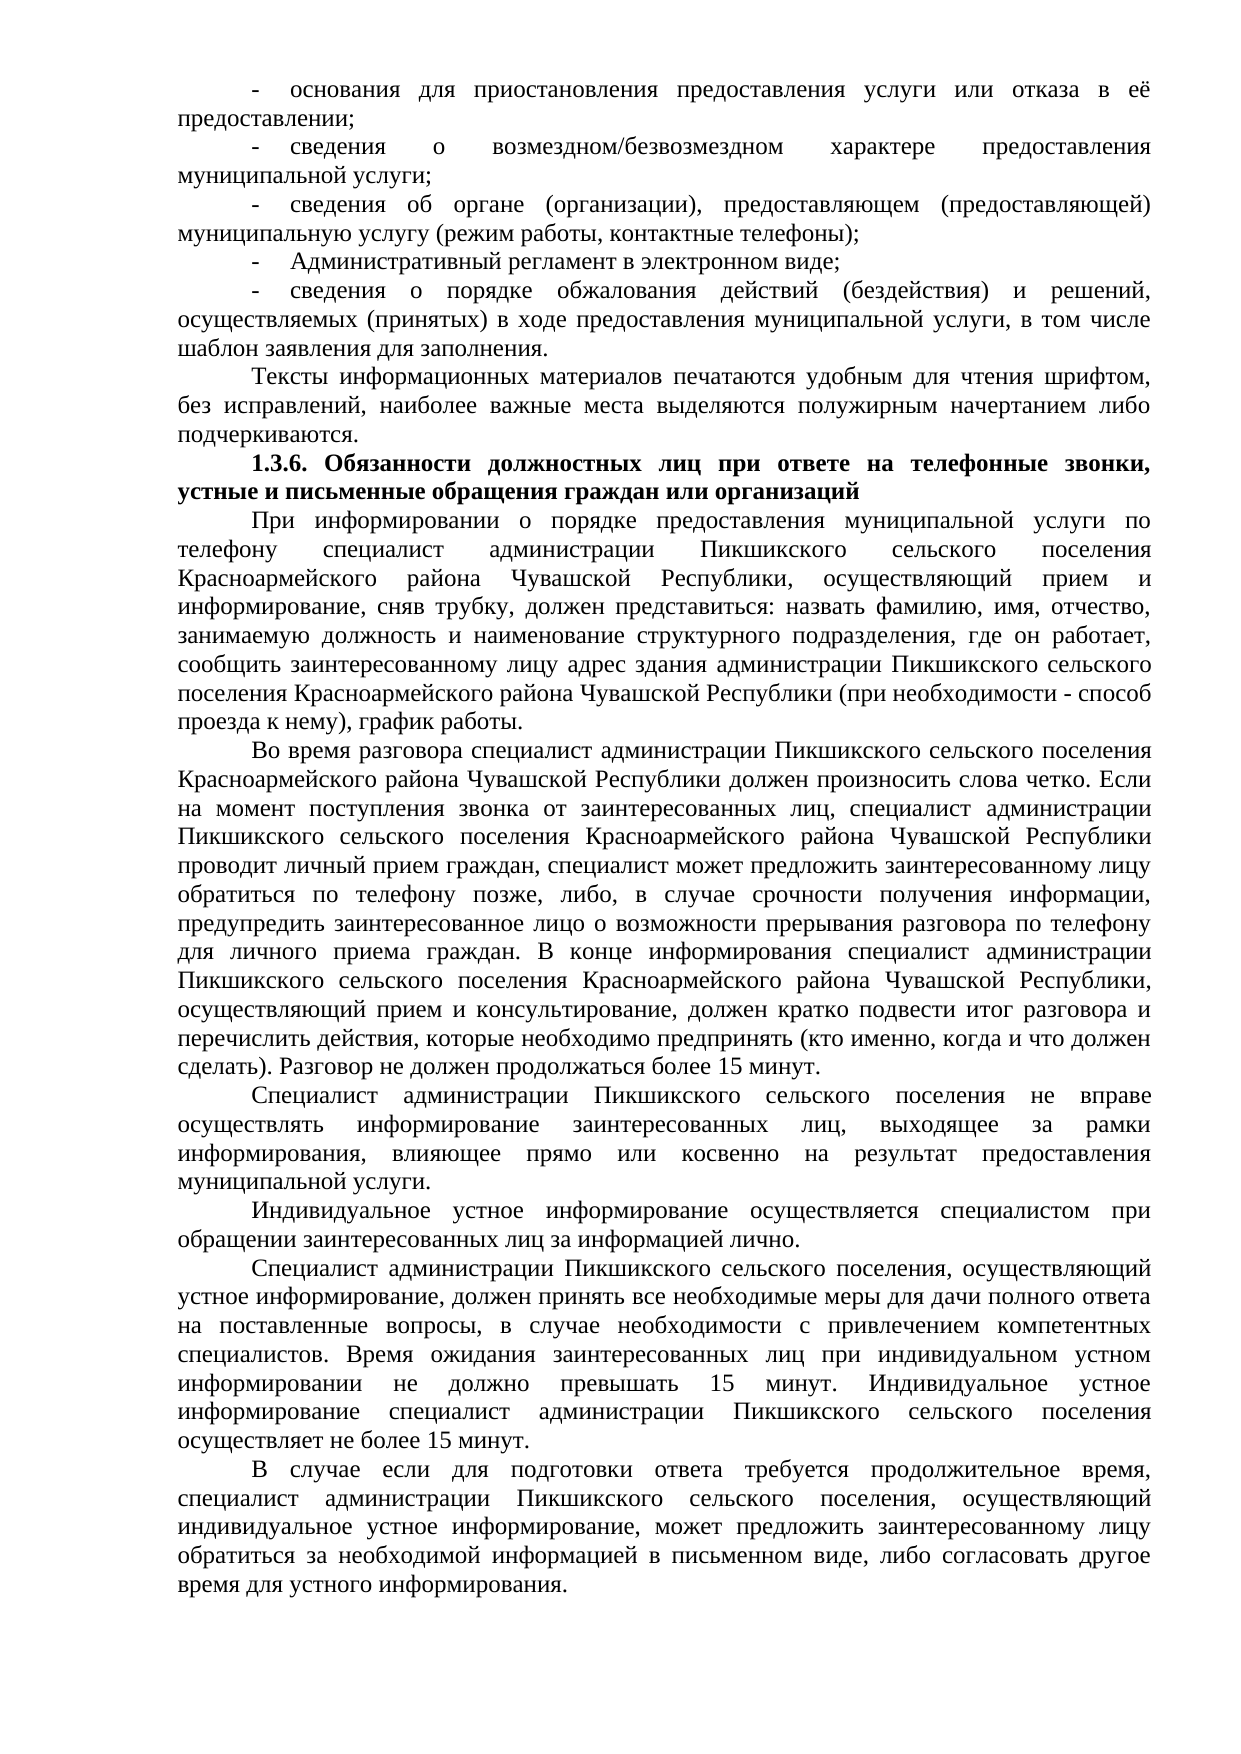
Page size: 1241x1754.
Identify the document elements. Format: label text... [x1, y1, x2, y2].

text В случае если для подготовки ответа требуется продолжительное время, специалист администрации Пикшикского сельского поселения, осуществляющий индивидуальное устное информирование, может предложить заинтересованному лицу обратиться за необходимой информацией в письменном виде, либо согласовать другое время для устного информирования. [177, 1454, 1152, 1598]
text Специалист администрации Пикшикского сельского поселения не вправе осуществлять информирование заинтересованных лиц, выходящее за рамки информирования, влияющее прямо или косвенно на результат предоставления муниципальной услуги. [177, 1080, 1152, 1195]
text При информировании о порядке предоставления муниципальной услуги по телефону специалист администрации Пикшикского сельского поселения Красноармейского района Чувашской Республики, осуществляющий прием и информирование, сняв трубку, должен представиться: назвать фамилию, имя, отчество, занимаемую должность и наименование структурного подразделения, где он работает, сообщить заинтересованному лицу адрес здания администрации Пикшикского сельского поселения Красноармейского района Чувашской Республики (при необходимости - способ проезда к нему), график работы. [177, 505, 1152, 735]
list основания для приостановления предоставления услуги или отказа в её предоставлении; [177, 74, 1152, 131]
list сведения о порядке обжалования действий (бездействия) и решений, осуществляемых (принятых) в ходе предоставления муниципальной услуги, в том числе шаблон заявления для заполнения. [177, 275, 1152, 361]
text Тексты информационных материалов печатаются удобным для чтения шрифтом, без исправлений, наиболее важные места выделяются полужирным начертанием либо подчеркиваются. [177, 361, 1152, 448]
list сведения о возмездном/безвозмездном характере предоставления муниципальной услуги; [177, 131, 1152, 189]
list Административный регламент в электронном виде; [177, 246, 1152, 275]
text 1.3.6. Обязанности должностных лиц при ответе на телефонные звонки, устные и письменные обращения граждан или организаций [177, 448, 1152, 505]
text Во время разговора специалист администрации Пикшикского сельского поселения Красноармейского района Чувашской Республики должен произносить слова четко. Если на момент поступления звонка от заинтересованных лиц, специалист администрации Пикшикского сельского поселения Красноармейского района Чувашской Республики проводит личный прием граждан, специалист может предложить заинтересованному лицу обратиться по телефону позже, либо, в случае срочности получения информации, предупредить заинтересованное лицо о возможности прерывания разговора по телефону для личного приема граждан. В конце информирования специалист администрации Пикшикского сельского поселения Красноармейского района Чувашской Республики, осуществляющий прием и консультирование, должен кратко подвести итог разговора и перечислить действия, которые необходимо предпринять (кто именно, когда и что должен сделать). Разговор не должен продолжаться более 15 минут. [177, 735, 1152, 1080]
text Индивидуальное устное информирование осуществляется специалистом при обращении заинтересованных лиц за информацией лично. [177, 1195, 1152, 1253]
list сведения об органе (организации), предоставляющем (предоставляющей) муниципальную услугу (режим работы, контактные телефоны); [177, 189, 1152, 246]
text Специалист администрации Пикшикского сельского поселения, осуществляющий устное информирование, должен принять все необходимые меры для дачи полного ответа на поставленные вопросы, в случае необходимости с привлечением компетентных специалистов. Время ожидания заинтересованных лиц при индивидуальном устном информировании не должно превышать 15 минут. Индивидуальное устное информирование специалист администрации Пикшикского сельского поселения осуществляет не более 15 минут. [177, 1253, 1152, 1454]
